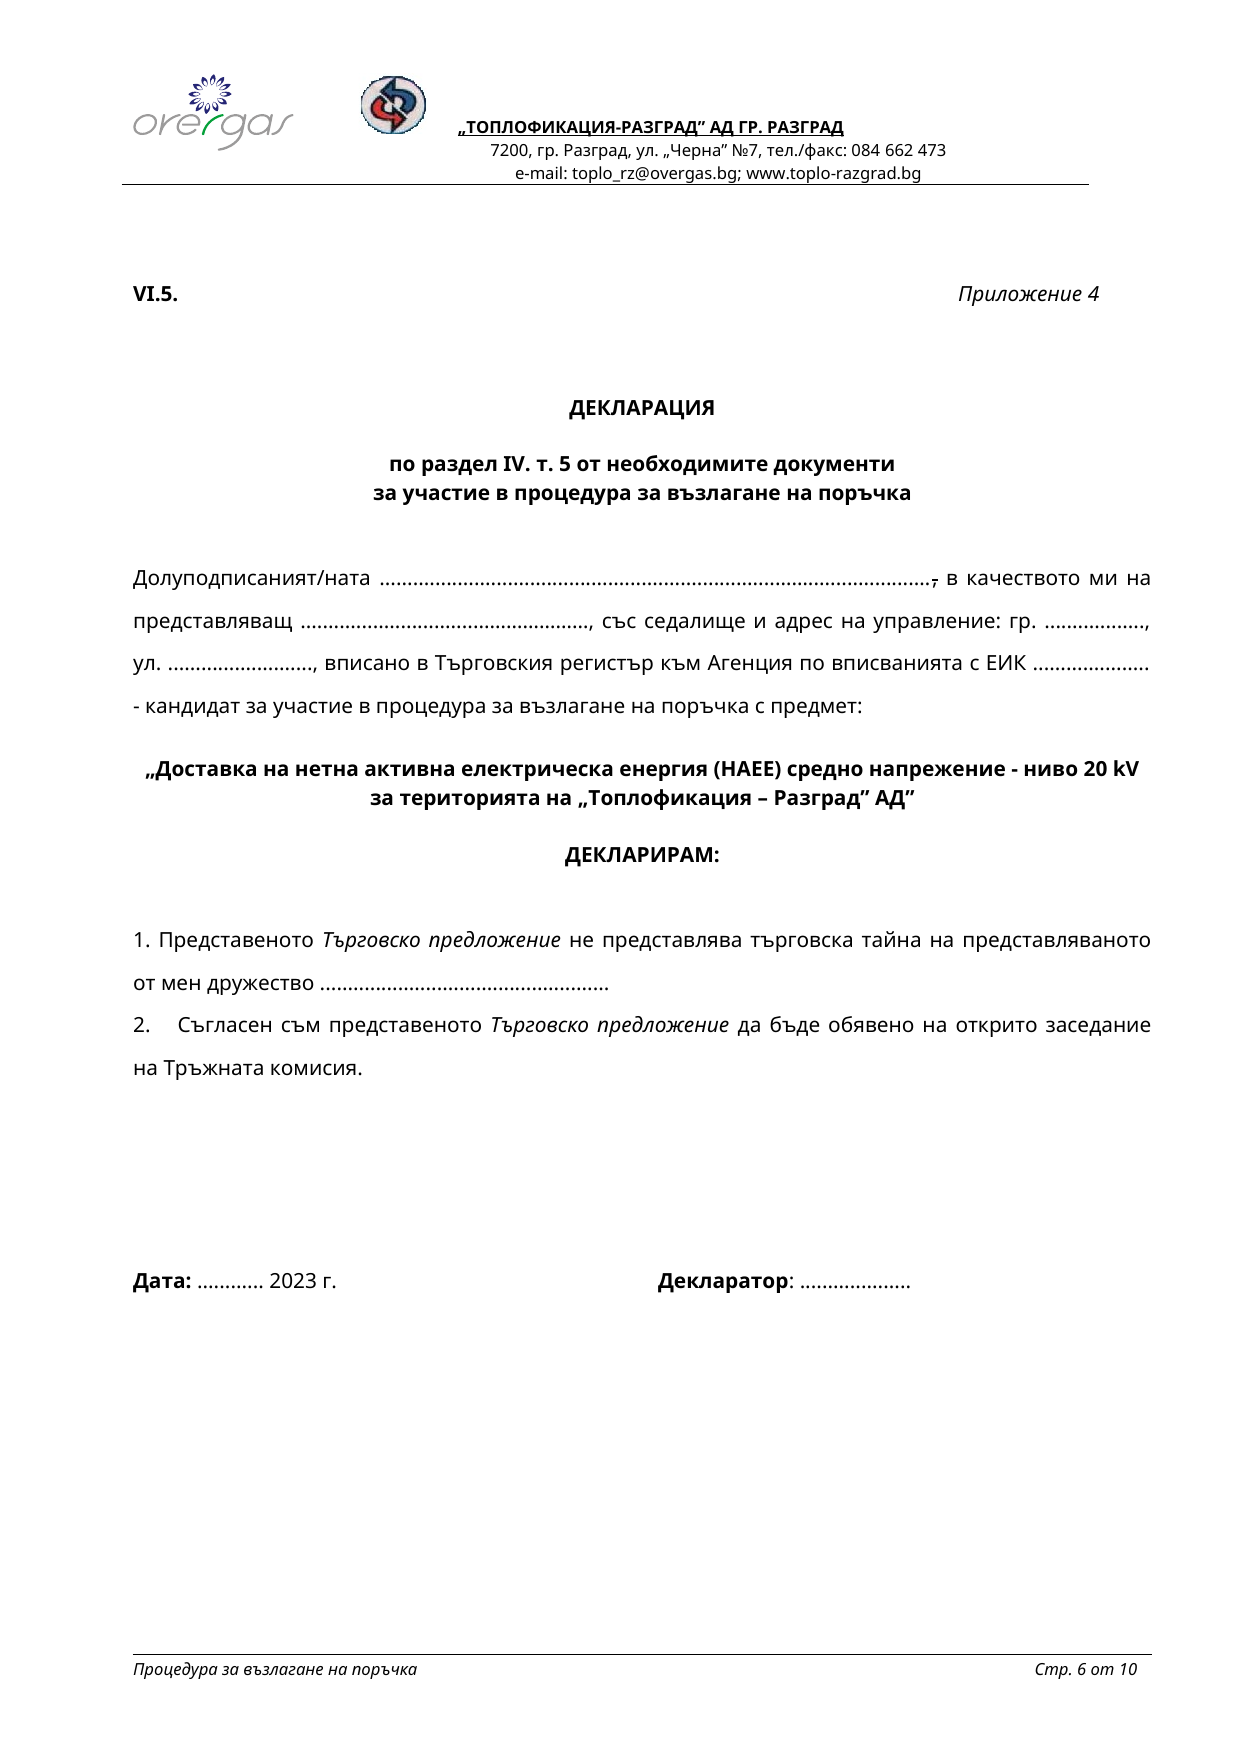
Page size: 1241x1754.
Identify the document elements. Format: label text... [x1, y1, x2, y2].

text 2. Съгласен съм представеното Търговско предложение да бъде обявено на открито заседание на Тръжната комисия. [133, 1010, 1152, 1081]
text ДЕКЛАРАЦИЯ [133, 393, 1152, 421]
text „Доставка на нетна активна електрическа енергия (НАЕЕ) средно напрежение - ниво 20 kV за територията на „Топлофикация – Разград” АД” [133, 754, 1152, 811]
text 1. Представеното Търговско предложение не представлява търговска тайна на представляваното от мен дружество .................................................... [133, 925, 1152, 996]
text Долуподписаният/ната .......................................................................……...................…, в качеството ми на представляващ ..................................………………, със седалище и адрес на управление: гр. .................., ул. .........................., вписано в Търговския регистър към Агенция по вписванията с ЕИК ..................... - кандидат за участие в процедура за възлагане на поръчка с предмет: [133, 563, 1152, 719]
text VI.5. Приложение 4 [133, 279, 1152, 307]
text Дата: ............ 2023 г. Декларатор: .................... [133, 1266, 1152, 1294]
text ДЕКЛАРИРАМ: [133, 840, 1152, 868]
text по раздел ІV. т. 5 от необходимите документи за участие в процедура за възлагане на поръчка [133, 449, 1152, 506]
picture [358, 73, 428, 134]
